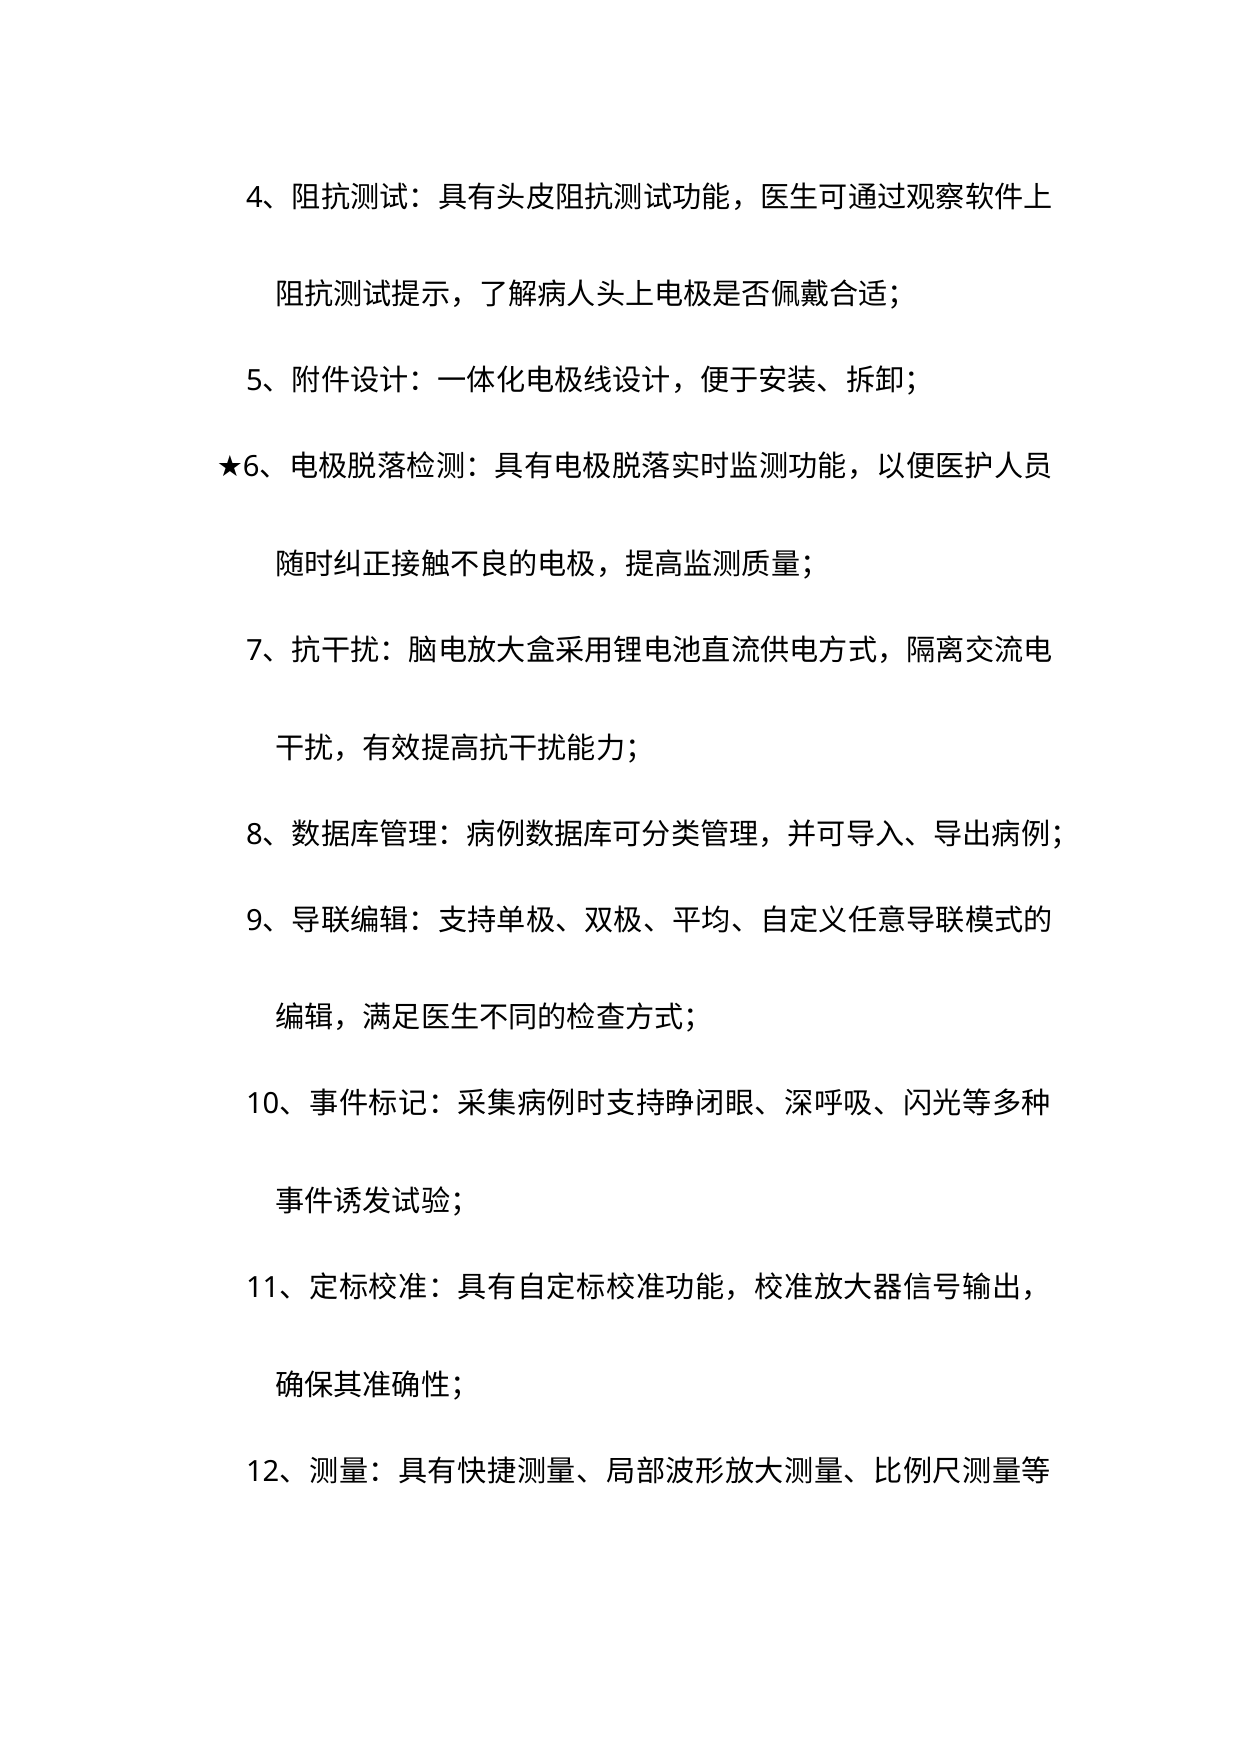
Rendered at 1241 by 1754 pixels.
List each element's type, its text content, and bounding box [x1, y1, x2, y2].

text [246, 1436, 1053, 1501]
text 8、数据库管理：病例数据库可分类管理，并可导入、导出病例； [187, 799, 1053, 864]
text 11、定标校准：具有自定标校准功能，校准放大器信号输出，确保其准确性； [246, 1252, 1053, 1415]
text 5、附件设计：一体化电极线设计，便于安装、拆卸； [187, 346, 1053, 411]
text 7、抗干扰：脑电放大盒采用锂电池直流供电方式，隔离交流电干扰，有效提高抗干扰能力； [246, 615, 1053, 778]
text 4、阻抗测试：具有头皮阻抗测试功能，医生可通过观察软件上阻抗测试提示，了解病人头上电极是否佩戴合适； [246, 162, 1053, 324]
text 10、事件标记：采集病例时支持睁闭眼、深呼吸、闪光等多种事件诱发试验； [246, 1069, 1053, 1231]
text ★6、电极脱落检测：具有电极脱落实时监测功能，以便医护人员随时纠正接触不良的电极，提高监测质量； [217, 432, 1053, 594]
text 9、导联编辑：支持单极、双极、平均、自定义任意导联模式的编辑，满足医生不同的检查方式； [246, 885, 1053, 1048]
